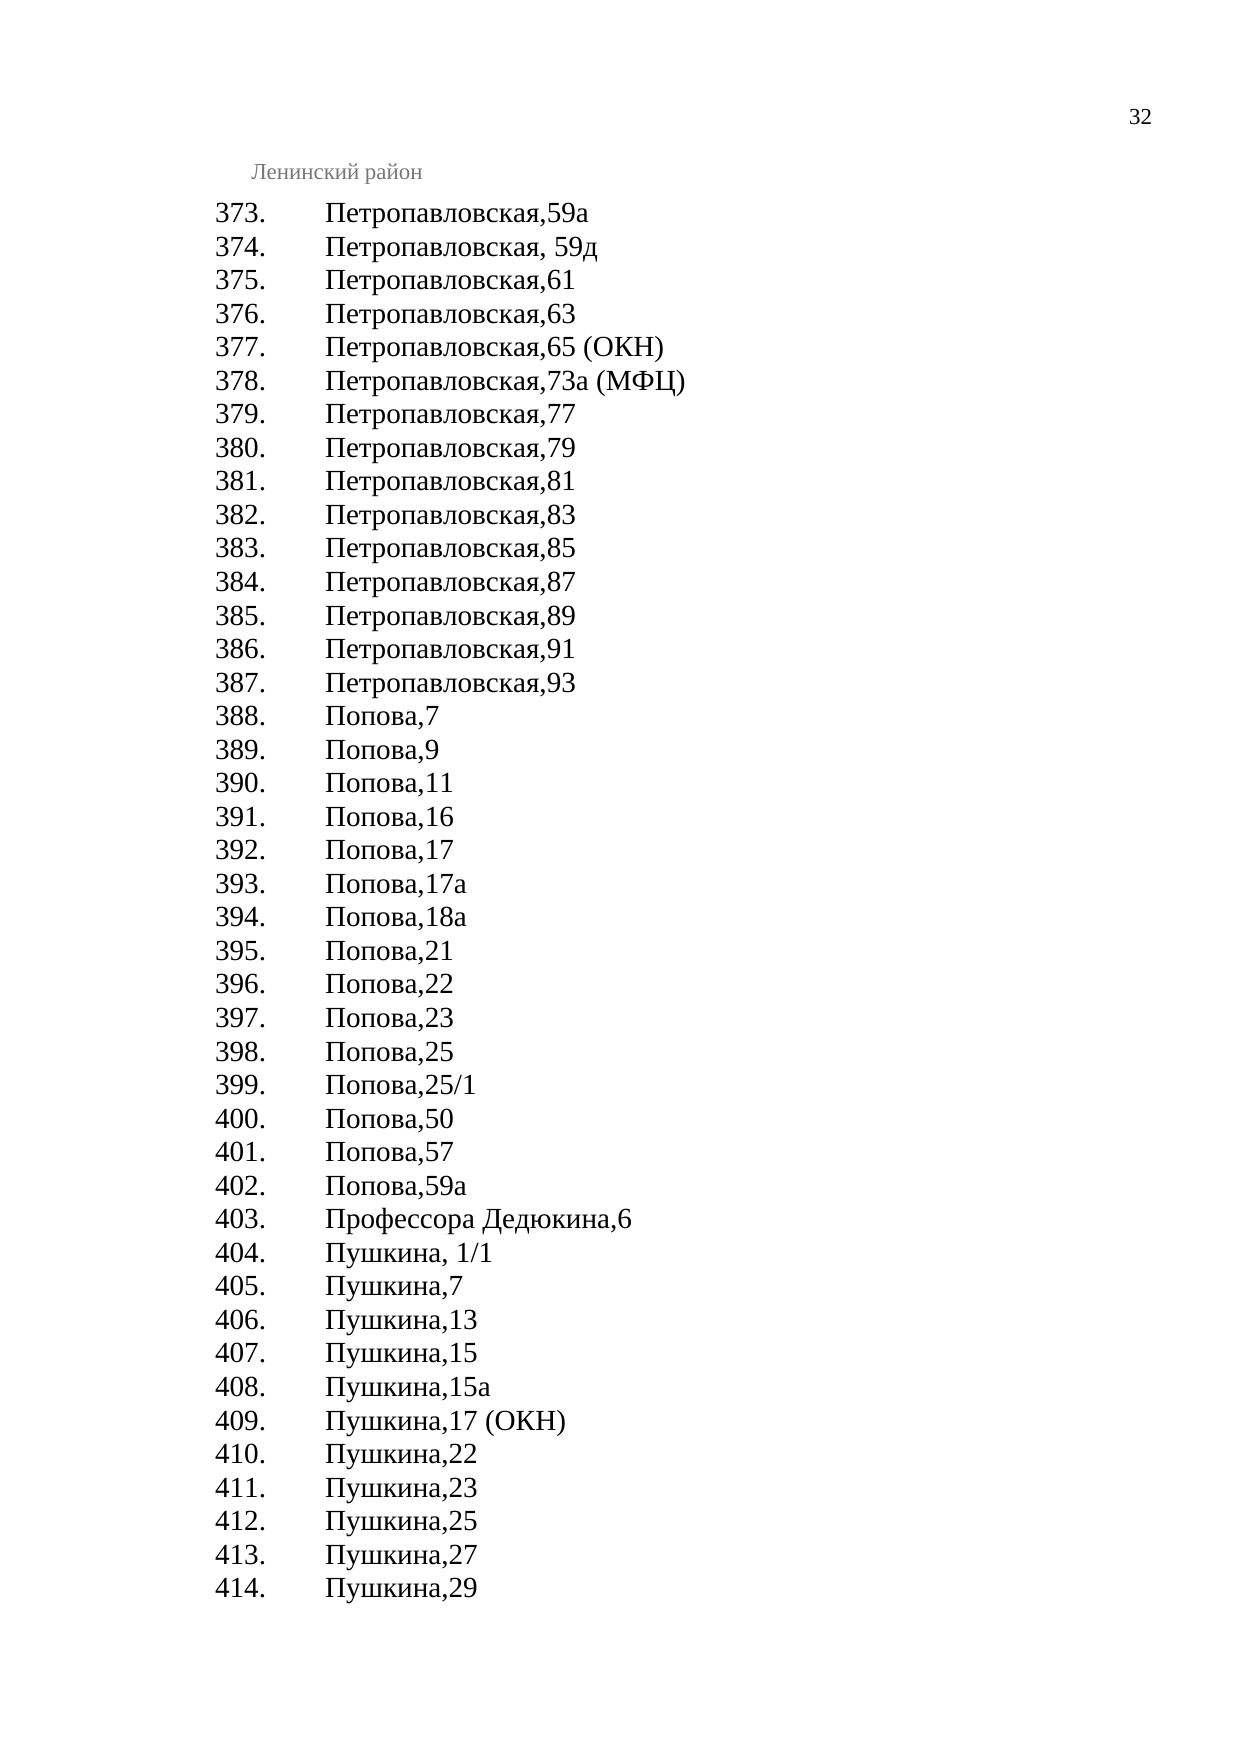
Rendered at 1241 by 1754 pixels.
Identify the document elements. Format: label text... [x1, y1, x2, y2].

list Петропавловская,87 [215, 564, 1152, 598]
list Попова,17а [215, 866, 1152, 899]
list Попова,17 [215, 832, 1152, 866]
list Пушкина,15а [215, 1369, 1152, 1403]
list Попова,16 [215, 799, 1152, 832]
list Петропавловская,79 [215, 430, 1152, 463]
list Пушкина,7 [215, 1268, 1152, 1302]
list Попова,57 [215, 1134, 1152, 1168]
list Попова,11 [215, 765, 1152, 799]
list Пушкина,17 (ОКН) [215, 1403, 1152, 1436]
list Петропавловская,89 [215, 598, 1152, 631]
list Пушкина,29 [215, 1570, 1152, 1604]
list Пушкина,13 [215, 1302, 1152, 1336]
list Попова,9 [215, 732, 1152, 765]
list Петропавловская,65 (ОКН) [215, 329, 1152, 363]
list Попова,18а [215, 899, 1152, 933]
list Попова,50 [215, 1101, 1152, 1134]
list Петропавловская,77 [215, 396, 1152, 430]
list Петропавловская,81 [215, 463, 1152, 497]
list Пушкина, 1/1 [215, 1235, 1152, 1268]
list Попова,25 [215, 1034, 1152, 1067]
list Пушкина,22 [215, 1436, 1152, 1470]
list Попова,25/1 [215, 1067, 1152, 1101]
list Пушкина,23 [215, 1470, 1152, 1503]
list Петропавловская,61 [215, 262, 1152, 296]
list Петропавловская,91 [215, 631, 1152, 665]
list Попова,23 [215, 1000, 1152, 1034]
list Пушкина,25 [215, 1503, 1152, 1537]
list Петропавловская,73а (МФЦ) [215, 363, 1152, 396]
list Попова,21 [215, 933, 1152, 967]
list Петропавловская, 59д [215, 229, 1152, 262]
list Пушкина,27 [215, 1537, 1152, 1570]
list Попова,22 [215, 967, 1152, 1000]
list Пушкина,15 [215, 1336, 1152, 1369]
list Петропавловская,93 [215, 665, 1152, 698]
list Профессора Дедюкина,6 [215, 1201, 1152, 1235]
list Петропавловская,83 [215, 497, 1152, 531]
list Петропавловская,59а [215, 195, 1152, 229]
list Попова,59а [215, 1168, 1152, 1201]
list Петропавловская,85 [215, 531, 1152, 564]
list Попова,7 [215, 698, 1152, 732]
list Петропавловская,63 [215, 296, 1152, 329]
